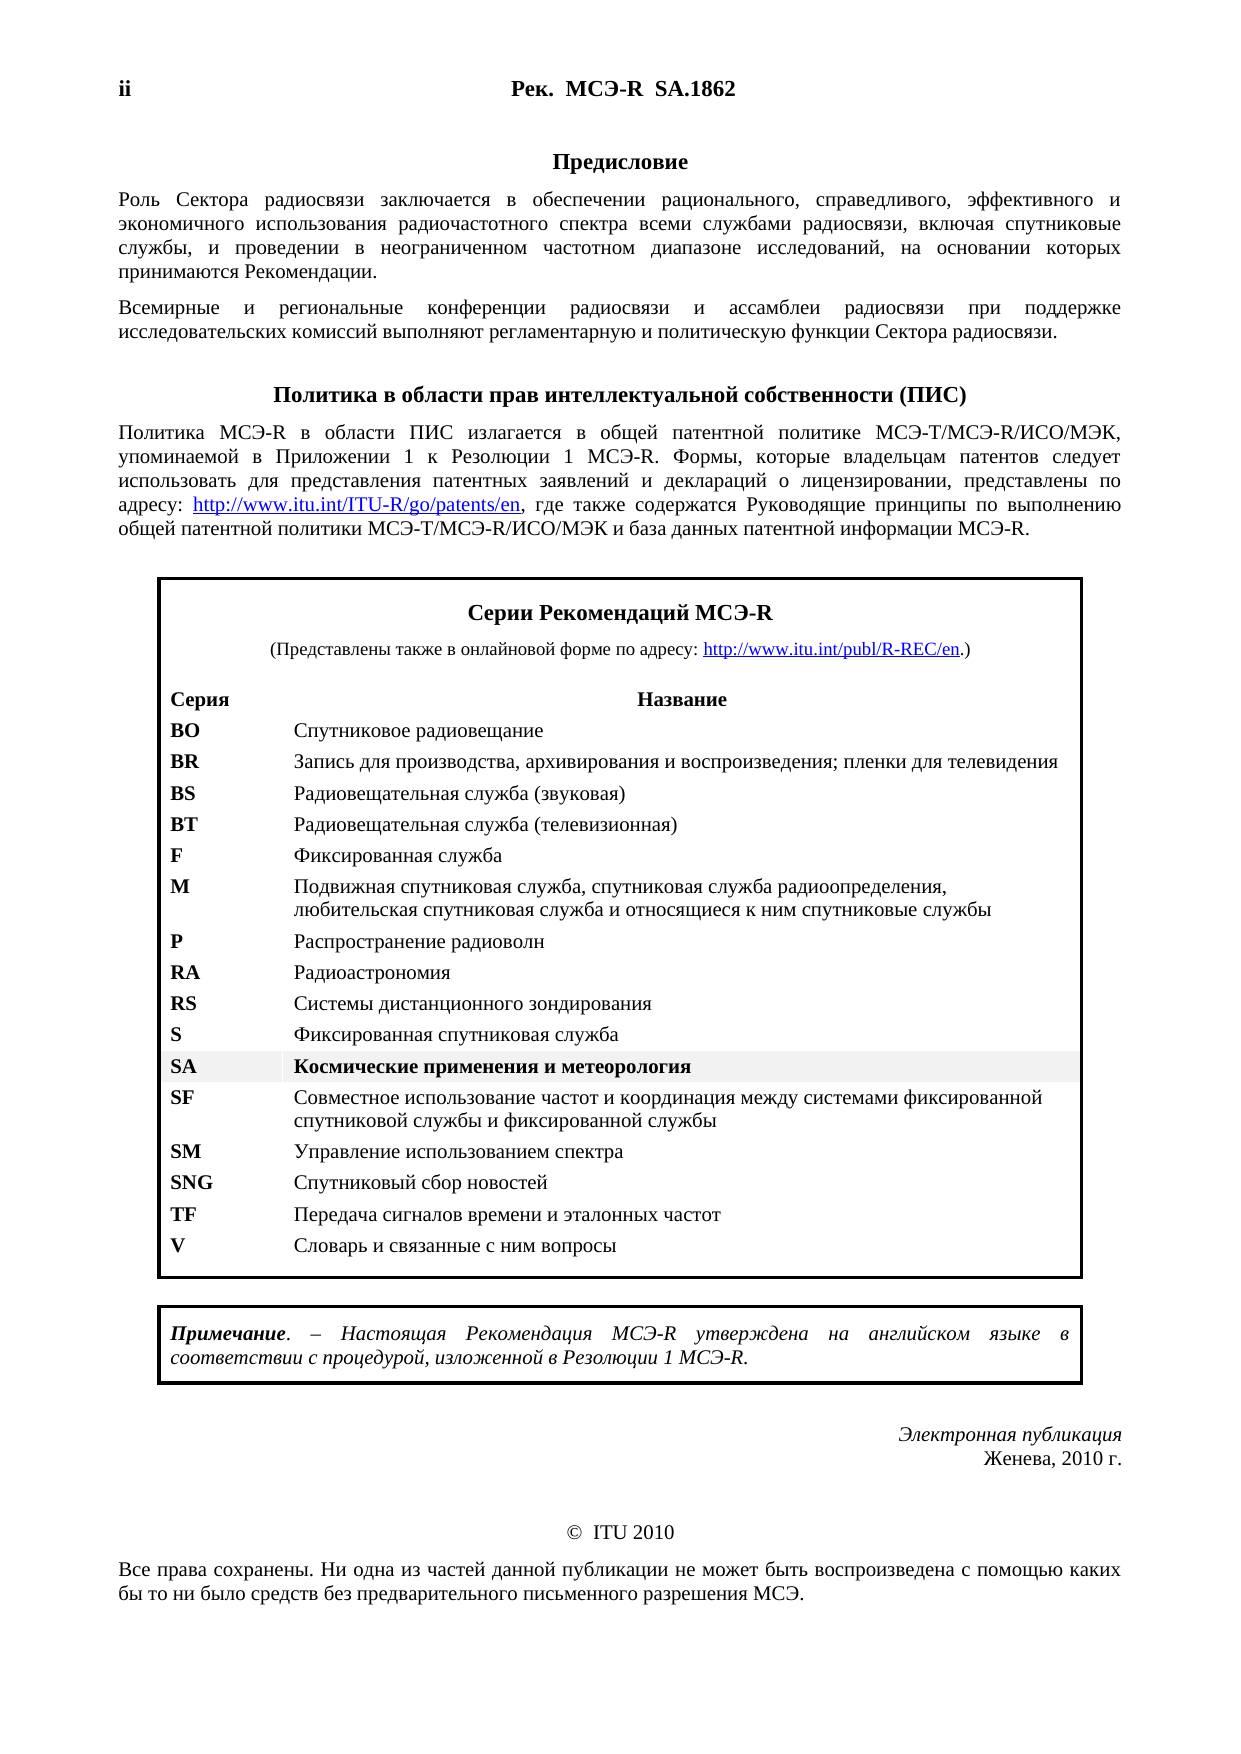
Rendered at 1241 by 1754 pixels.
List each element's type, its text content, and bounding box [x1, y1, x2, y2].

table_cell Радиовещательная служба (телевизионная) [283, 809, 1080, 840]
table_header Примечание. – Настоящая Рекомендация МСЭ-R утверждена на английском языке в соответствии с процедурой, изложенной в Резолюции 1 МСЭ-R. [161, 1308, 1080, 1381]
table_cell P [161, 926, 282, 957]
table_cell Радиовещательная служба (звуковая) [283, 778, 1080, 809]
table_cell Спутниковый сбор новостей [283, 1167, 1080, 1198]
table_cell Управление использованием спектра [283, 1136, 1080, 1167]
table_cell Спутниковое радиовещание [283, 715, 1080, 746]
table_cell TF [161, 1199, 282, 1230]
text Политика МСЭ-R в области ПИС излагается в общей патентной политике МСЭ-Т/МСЭ-R/ИСО/МЭК, упоминаемой в Приложении 1 к Резолюции 1 МСЭ-R. Формы, которые владельцам патентов следует использовать для представления патентных заявлений и деклараций о лицензировании, представлены по адресу: http://www.itu.int/ITU-R/go/patents/en, где также содержатся Руководящие принципы по выполнению общей патентной политики МСЭ-Т/МСЭ-R/ИСО/МЭК и база данных патентной информации МСЭ-R. [118, 420, 1122, 540]
table_header Серии Рекомендаций МСЭ-R (Представлены также в онлайновой форме по адресу: http://www.itu.int/publ/R-REC/en.) [161, 580, 1080, 684]
table_cell F [161, 840, 282, 871]
table_cell Серия [161, 684, 282, 715]
text ITU 2010 [118, 1520, 1122, 1544]
table_cell Фиксированная спутниковая служба [283, 1019, 1080, 1051]
table_cell Название [283, 684, 1080, 715]
text Всемирные и региональные конференции радиосвязи и ассамблеи радиосвязи при поддержке исследовательских комиссий выполняют регламентарную и политическую функции Сектора радиосвязи. [118, 295, 1122, 343]
table_cell SA [161, 1051, 282, 1082]
table_cell SNG [161, 1167, 282, 1198]
table_cell Передача сигналов времени и эталонных частот [283, 1199, 1080, 1230]
table_cell S [161, 1019, 282, 1051]
table_cell Фиксированная служба [283, 840, 1080, 871]
table_cell Распространение радиоволн [283, 926, 1080, 957]
table_cell BS [161, 778, 282, 809]
table_cell Радиоастрономия [283, 957, 1080, 988]
text Электронная публикация Женева, 2010 г. [118, 1422, 1122, 1470]
table_cell RS [161, 988, 282, 1019]
text Предисловие [118, 148, 1122, 174]
text Роль Сектора радиосвязи заключается в обеспечении рационального, справедливого, эффективного и экономичного использования радиочастотного спектра всеми службами радиосвязи, включая спутниковые службы, и проведении в неограниченном частотном диапазоне исследований, на основании которых принимаются Рекомендации. [118, 187, 1122, 283]
table_cell Совместное использование частот и координация между системами фиксированной спутниковой службы и фиксированной службы [283, 1082, 1080, 1136]
text Политика в области прав интеллектуальной собственности (ПИС) [118, 381, 1122, 407]
table_cell SM [161, 1136, 282, 1167]
table_cell Запись для производства, архивирования и воспроизведения; пленки для телевидения [283, 746, 1080, 778]
text Все права сохранены. Ни одна из частей данной публикации не может быть воспроизведена с помощью каких бы то ни было средств без предварительного письменного разрешения МСЭ. [118, 1557, 1122, 1605]
table_cell V [161, 1230, 282, 1276]
table_cell Системы дистанционного зондирования [283, 988, 1080, 1019]
table_cell RA [161, 957, 282, 988]
table_cell M [161, 871, 282, 926]
table_cell Подвижная спутниковая служба, спутниковая служба радиоопределения, любительская спутниковая служба и относящиеся к ним спутниковые службы [283, 871, 1080, 926]
table_cell BR [161, 746, 282, 778]
table_cell BT [161, 809, 282, 840]
table_cell Словарь и связанные с ним вопросы [283, 1230, 1080, 1276]
table_cell SF [161, 1082, 282, 1136]
table_cell Космические применения и метеорология [283, 1051, 1080, 1082]
table_cell BO [161, 715, 282, 746]
